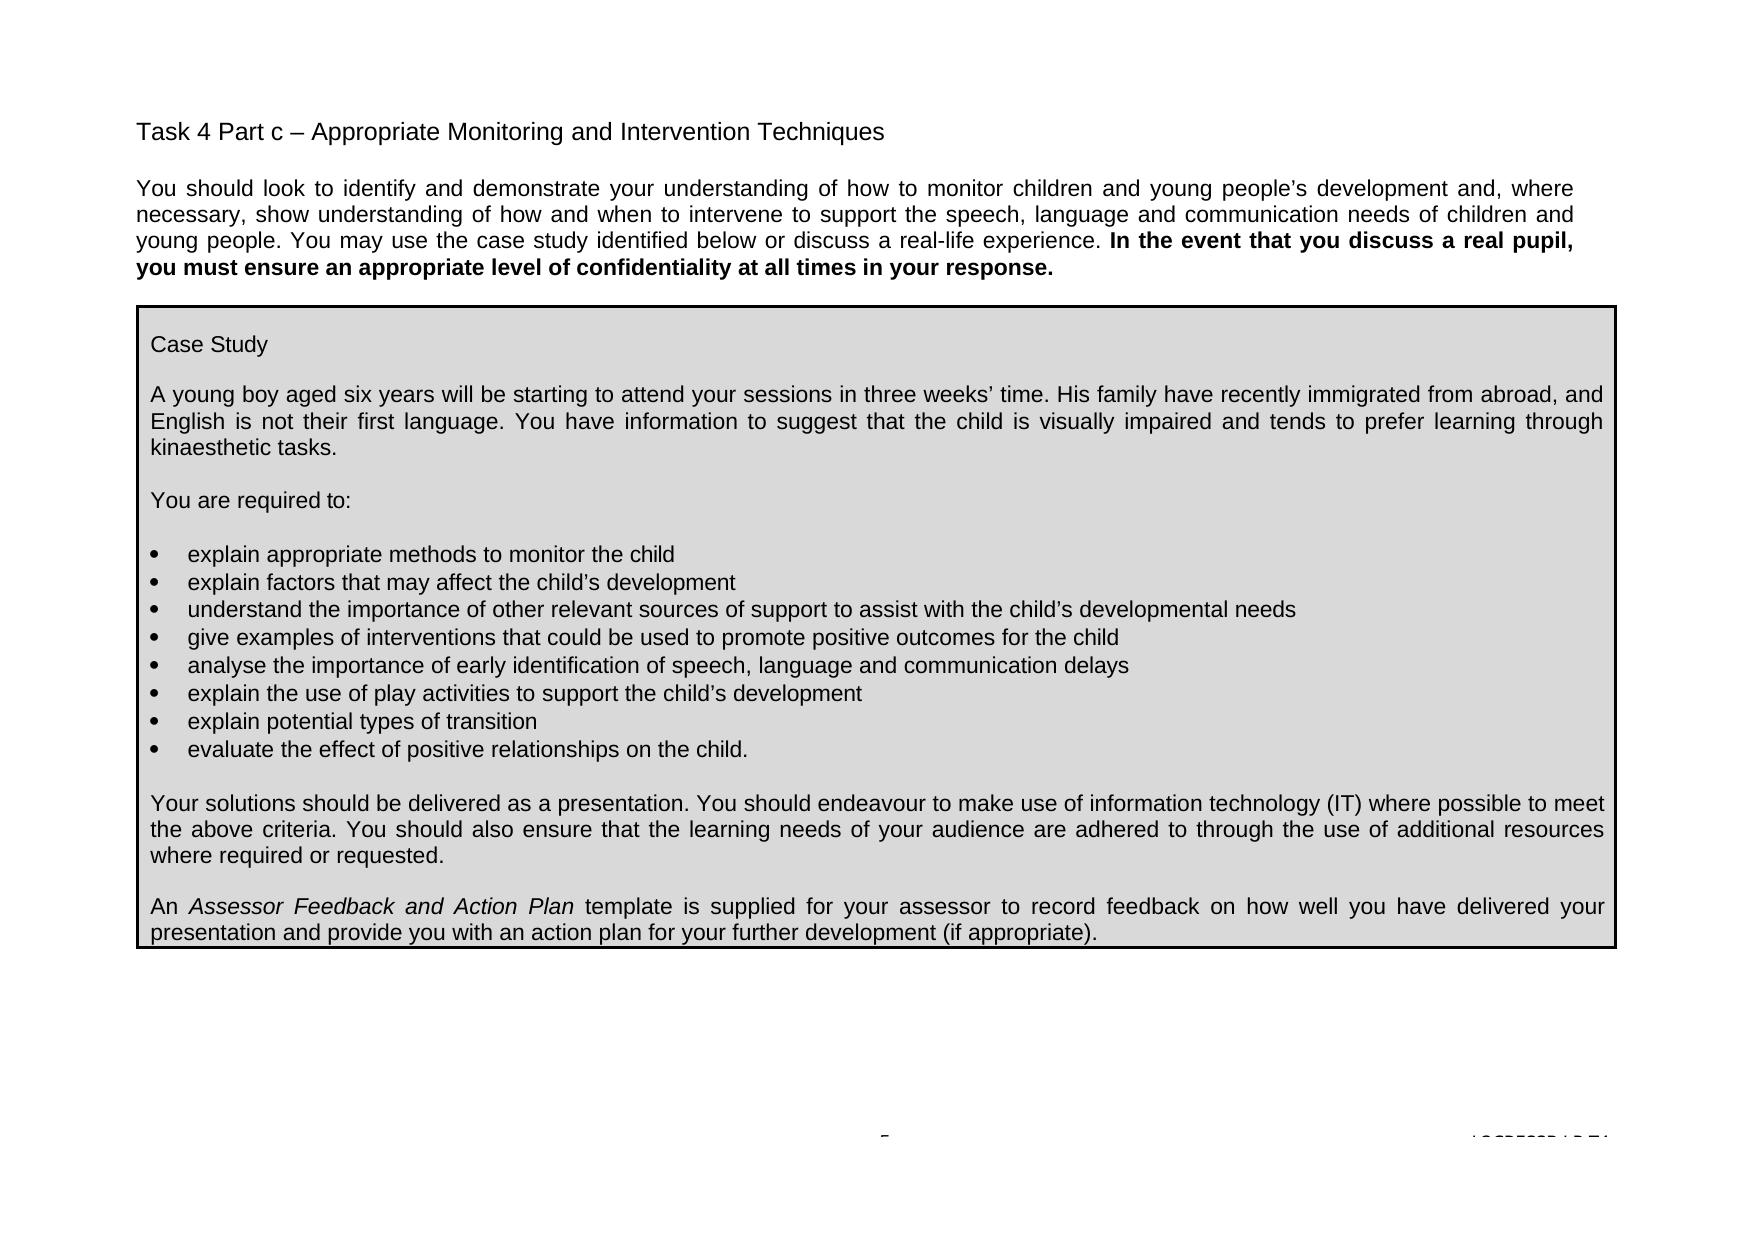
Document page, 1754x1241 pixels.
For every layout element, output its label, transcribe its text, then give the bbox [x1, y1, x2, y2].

subtitle Task 4 Part c – Appropriate Monitoring and Intervention Techniques [136, 117, 1639, 146]
text You should look to identify and demonstrate your understanding of how to monitor children and young people’s development and, where necessary, show understanding of how and when to intervene to support the speech, language and communication needs of children and young people. You may use the case study identified below or discuss a real-life experience. In the event that you discuss a real pupil, you must ensure an appropriate level of confidentiality at all times in your response. [136, 174, 1575, 280]
table_header Case Study A young boy aged six years will be starting to attend your sessions in three weeks’ time. His family have recently immigrated from abroad, and English is not their first language. You have information to suggest that the child is visually impaired and tends to prefer learning through kinaesthetic tasks. You are required to: explain appropriate methods to monitor the child explain factors that may affect the child’s development understand the importance of other relevant sources of support to assist with the child’s developmental needs give examples of interventions that could be used to promote positive outcomes for the child analyse the importance of early identification of speech, language and communication delays explain the use of play activities to support the child’s development explain potential types of transition evaluate the effect of positive relationships on the child. Your solutions should be delivered as a presentation. You should endeavour to make use of information technology (IT) where possible to meet the above criteria. You should also ensure that the learning needs of your audience are adhered to through the use of additional resources where required or requested. An Assessor Feedback and Action Plan template is supplied for your assessor to record feedback on how well you have delivered your presentation and provide you with an action plan for your further development (if appropriate). [139, 308, 1614, 946]
